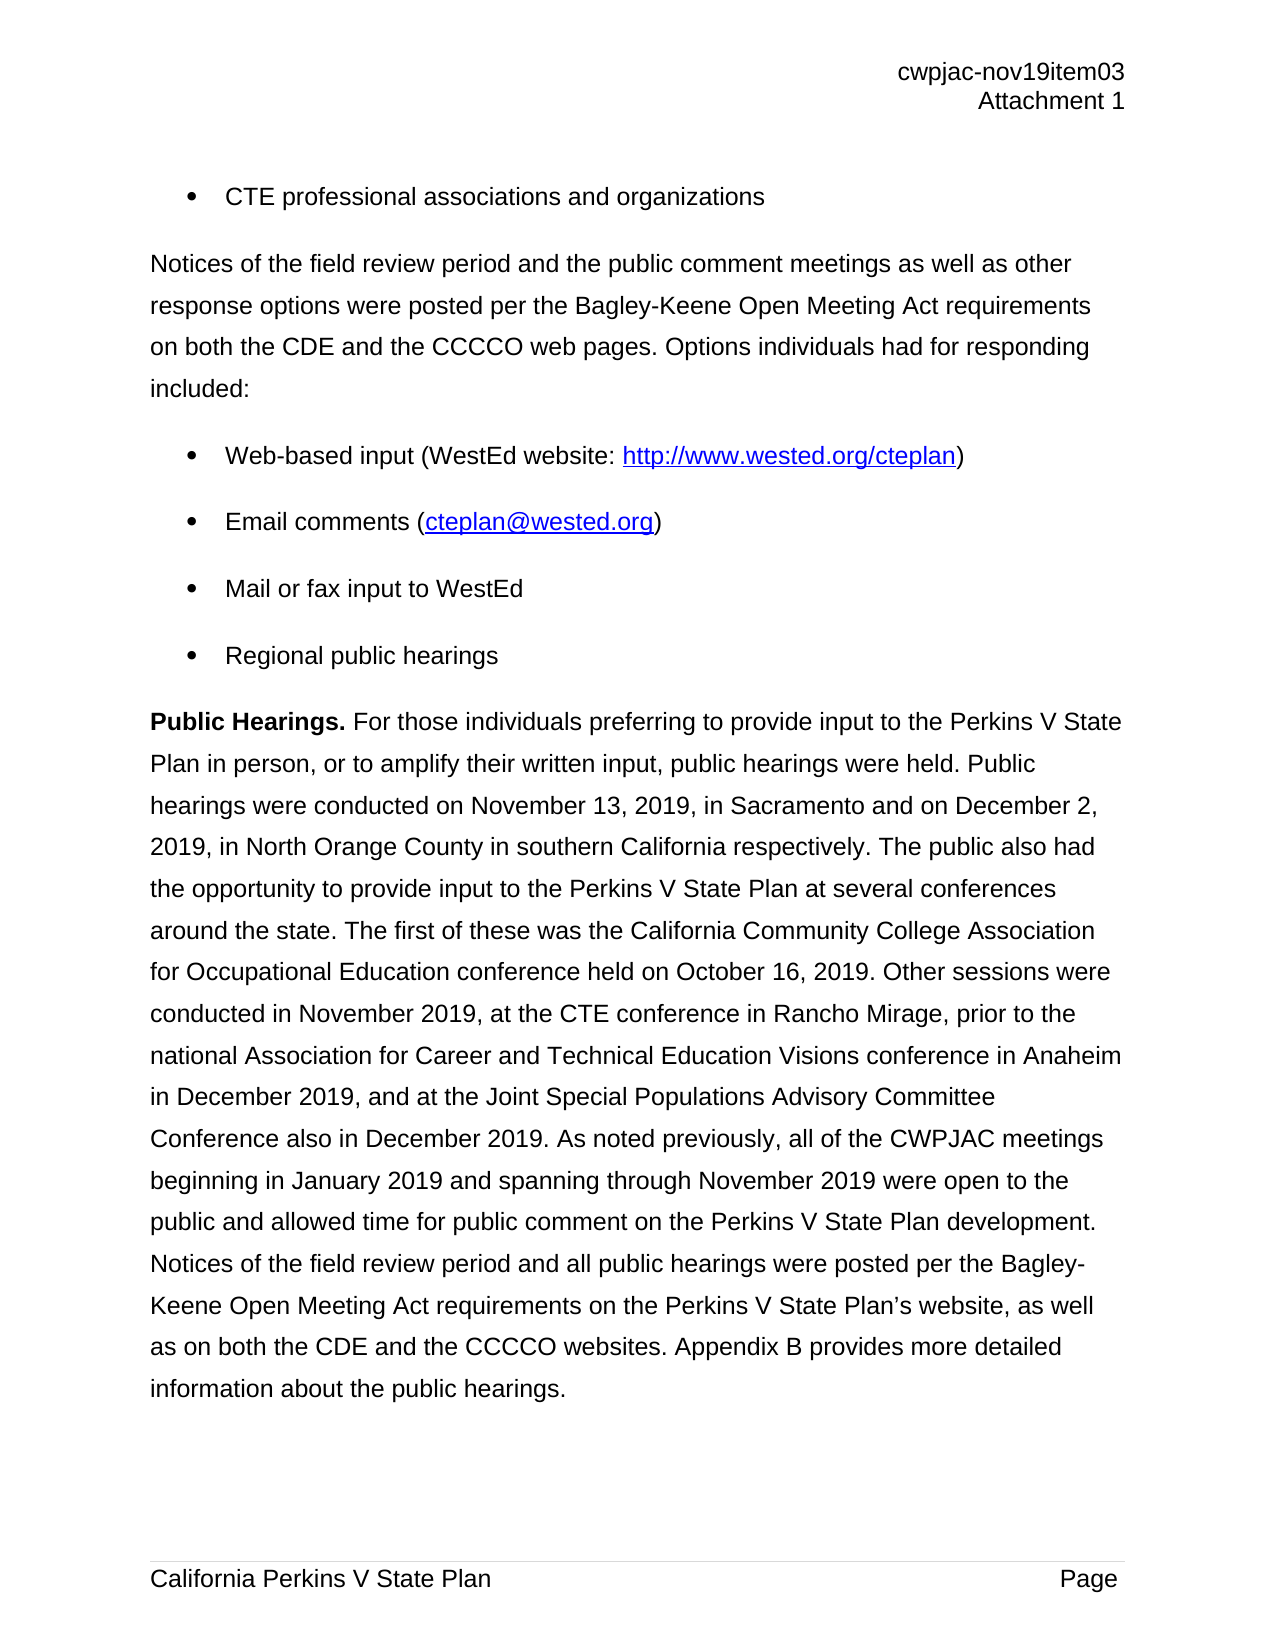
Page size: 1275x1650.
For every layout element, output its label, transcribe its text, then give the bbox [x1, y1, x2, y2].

list Mail or fax input to WestEd [187, 561, 1125, 603]
list Regional public hearings [187, 628, 1125, 669]
list CTE professional associations and organizations [187, 169, 1125, 211]
text Public Hearings. For those individuals preferring to provide input to the Perkins V State Plan in person, or to amplify their written input, public hearings were held. Public hearings were conducted on November 13, 2019, in Sacramento and on December 2, 2019, in North Orange County in southern California respectively. The public also had the opportunity to provide input to the Perkins V State Plan at several conferences around the state. The first of these was the California Community College Association for Occupational Education conference held on October 16, 2019. Other sessions were conducted in November 2019, at the CTE conference in Rancho Mirage, prior to the national Association for Career and Technical Education Visions conference in Anaheim in December 2019, and at the Joint Special Populations Advisory Committee Conference also in December 2019. As noted previously, all of the CWPJAC meetings beginning in January 2019 and spanning through November 2019 were open to the public and allowed time for public comment on the Perkins V State Plan development. Notices of the field review period and all public hearings were posted per the Bagley-Keene Open Meeting Act requirements on the Perkins V State Plan’s website, as well as on both the CDE and the CCCCO websites. Appendix B provides more detailed information about the public hearings. [150, 694, 1125, 1403]
list Email comments (cteplan@wested.org) [187, 494, 1125, 536]
text Notices of the field review period and the public comment meetings as well as other response options were posted per the Bagley-Keene Open Meeting Act requirements on both the CDE and the CCCCO web pages. Options individuals had for responding included: [150, 236, 1125, 403]
list Web-based input (WestEd website: http://www.wested.org/cteplan) [187, 428, 1125, 469]
